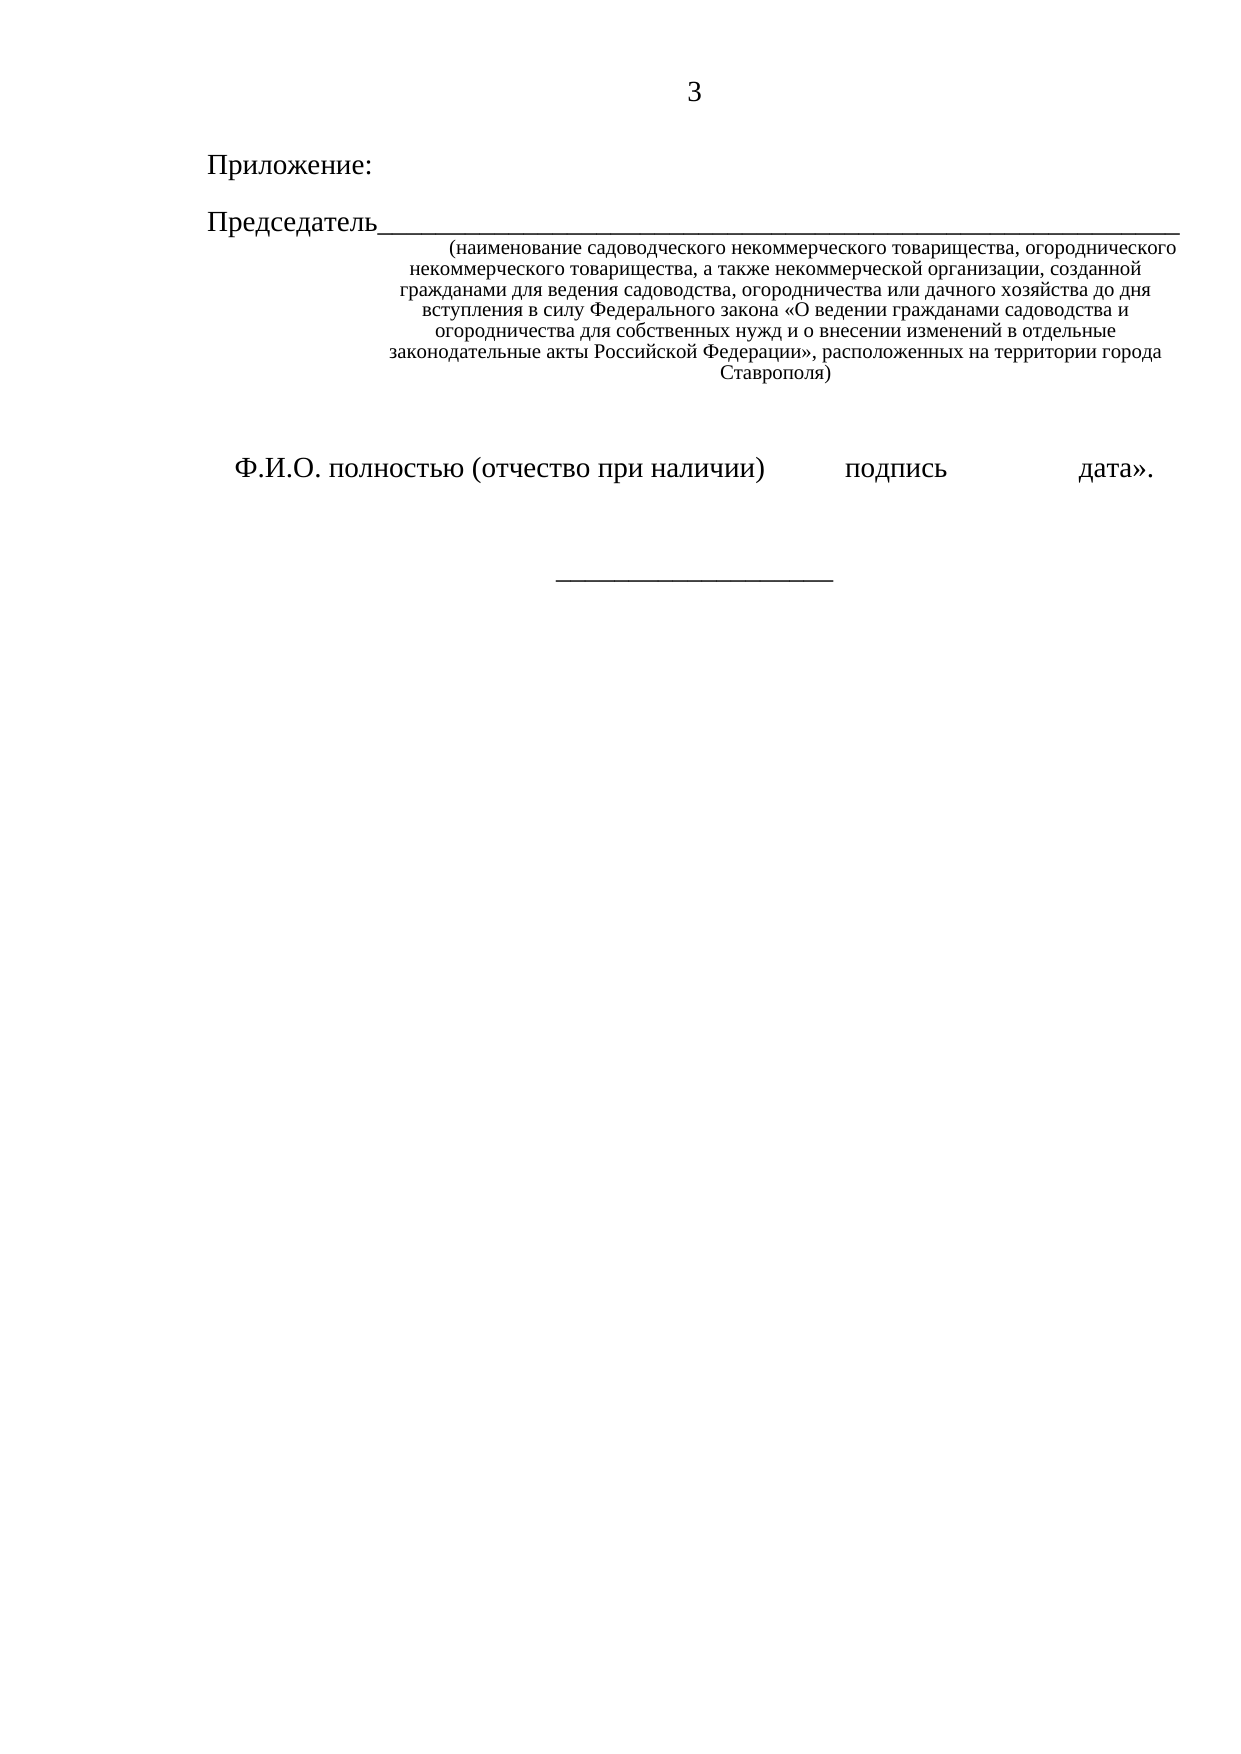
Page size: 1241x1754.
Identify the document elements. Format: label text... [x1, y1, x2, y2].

text ___________________ [207, 551, 1182, 585]
text Приложение: [207, 147, 1182, 181]
text Ф.И.О. полностью (отчество при наличии) подпись дата». [207, 451, 1182, 484]
text (наименование садоводческого некоммерческого товарищества, огороднического некоммерческого товарищества, а также некоммерческой организации, созданной гражданами для ведения садоводства, огородничества или дачного хозяйства до дня вступления в силу Федерального закона «О ведении гражданами садоводства и огородничества для собственных нужд и о внесении изменений в отдельные законодательные акты Российской Федерации», расположенных на территории города Ставрополя) [369, 238, 1182, 383]
text Председатель_______________________________________________________ [207, 181, 1182, 238]
